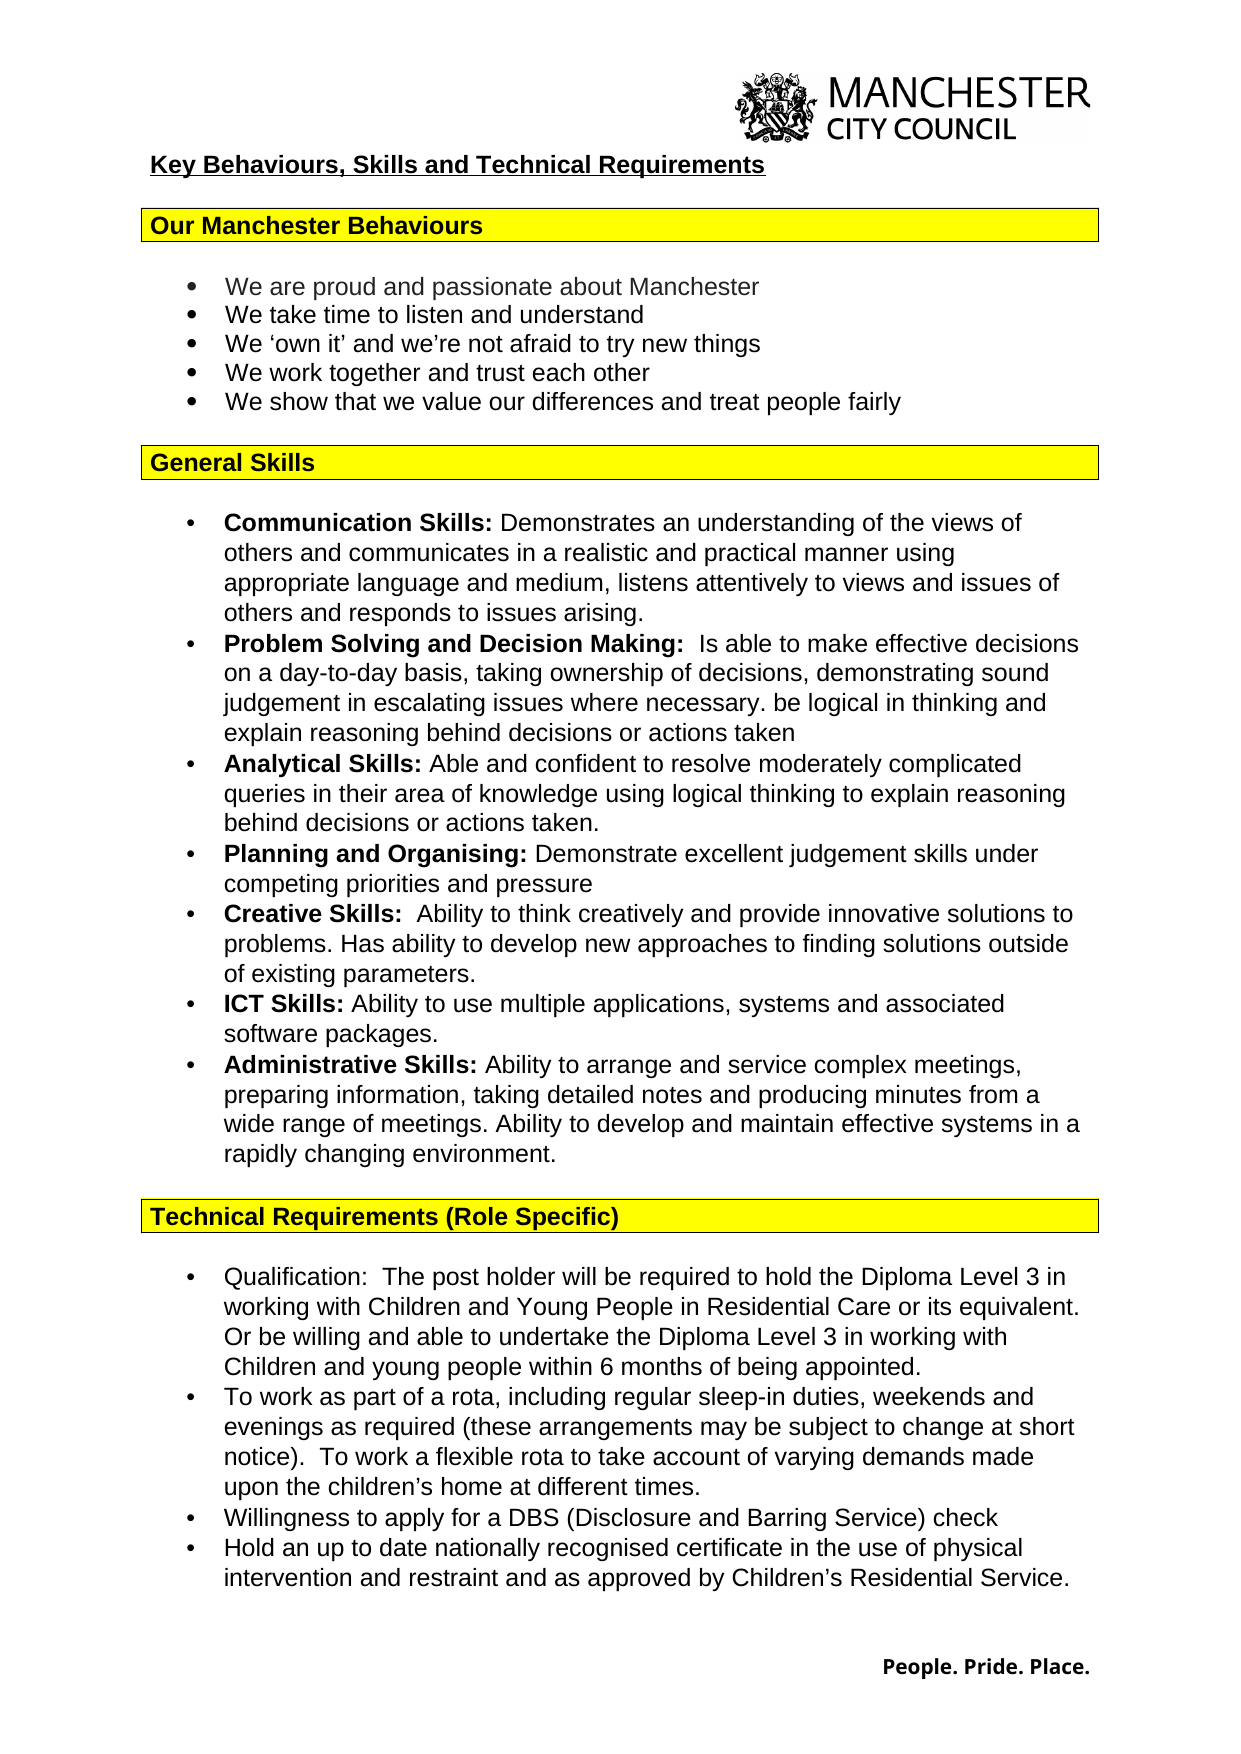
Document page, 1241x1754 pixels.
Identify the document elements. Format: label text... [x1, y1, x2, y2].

list Problem Solving and Decision Making: Is able to make effective decisions on a day-to-day basis, taking ownership of decisions, demonstrating sound judgement in escalating issues where necessary. be logical in thinking and explain reasoning behind decisions or actions taken [186, 628, 1083, 747]
list We work together and trust each other [187, 358, 1090, 387]
list We are proud and passionate about Manchester [187, 272, 1090, 301]
list Hold an up to date nationally recognised certificate in the use of physical intervention and restraint and as approved by Children’s Residential Service. [186, 1533, 1083, 1592]
picture [735, 73, 1091, 143]
list Planning and Organising: Demonstrate excellent judgement skills under competing priorities and pressure [186, 839, 1083, 897]
list We take time to listen and understand [187, 301, 1090, 329]
list We show that we value our differences and treat people fairly [187, 387, 1090, 416]
list To work as part of a rota, including regular sleep-in duties, weekends and evenings as required (these arrangements may be subject to change at short notice). To work a flexible rota to take account of varying demands made upon the children’s home at different times. [186, 1382, 1083, 1501]
list Creative Skills: Ability to think creatively and provide innovative solutions to problems. Has ability to develop new approaches to finding solutions outside of existing parameters. [186, 899, 1083, 988]
list Willingness to apply for a DBS (Disclosure and Barring Service) check [186, 1502, 1083, 1531]
text General Skills [142, 446, 1098, 479]
list We ‘own it’ and we’re not afraid to try new things [187, 329, 1090, 358]
list Communication Skills: Demonstrates an understanding of the views of others and communicates in a realistic and practical manner using appropriate language and medium, listens attentively to views and issues of others and responds to issues arising. [186, 508, 1083, 627]
text Technical Requirements (Role Specific) [142, 1200, 1098, 1232]
list Analytical Skills: Able and confident to resolve moderately complicated queries in their area of knowledge using logical thinking to explain reasoning behind decisions or actions taken. [186, 749, 1083, 837]
list Qualification: The post holder will be required to hold the Diploma Level 3 in working with Children and Young People in Residential Care or its equivalent. Or be willing and able to undertake the Diploma Level 3 in working with Children and young people within 6 months of being appointed. [186, 1262, 1083, 1381]
list ICT Skills: Ability to use multiple applications, systems and associated software packages. [186, 989, 1083, 1048]
list Administrative Skills: Ability to arrange and service complex meetings, preparing information, taking detailed notes and producing minutes from a wide range of meetings. Ability to develop and maintain effective systems in a rapidly changing environment. [186, 1050, 1083, 1168]
text Key Behaviours, Skills and Technical Requirements [150, 150, 1090, 179]
text Our Manchester Behaviours [142, 209, 1098, 241]
